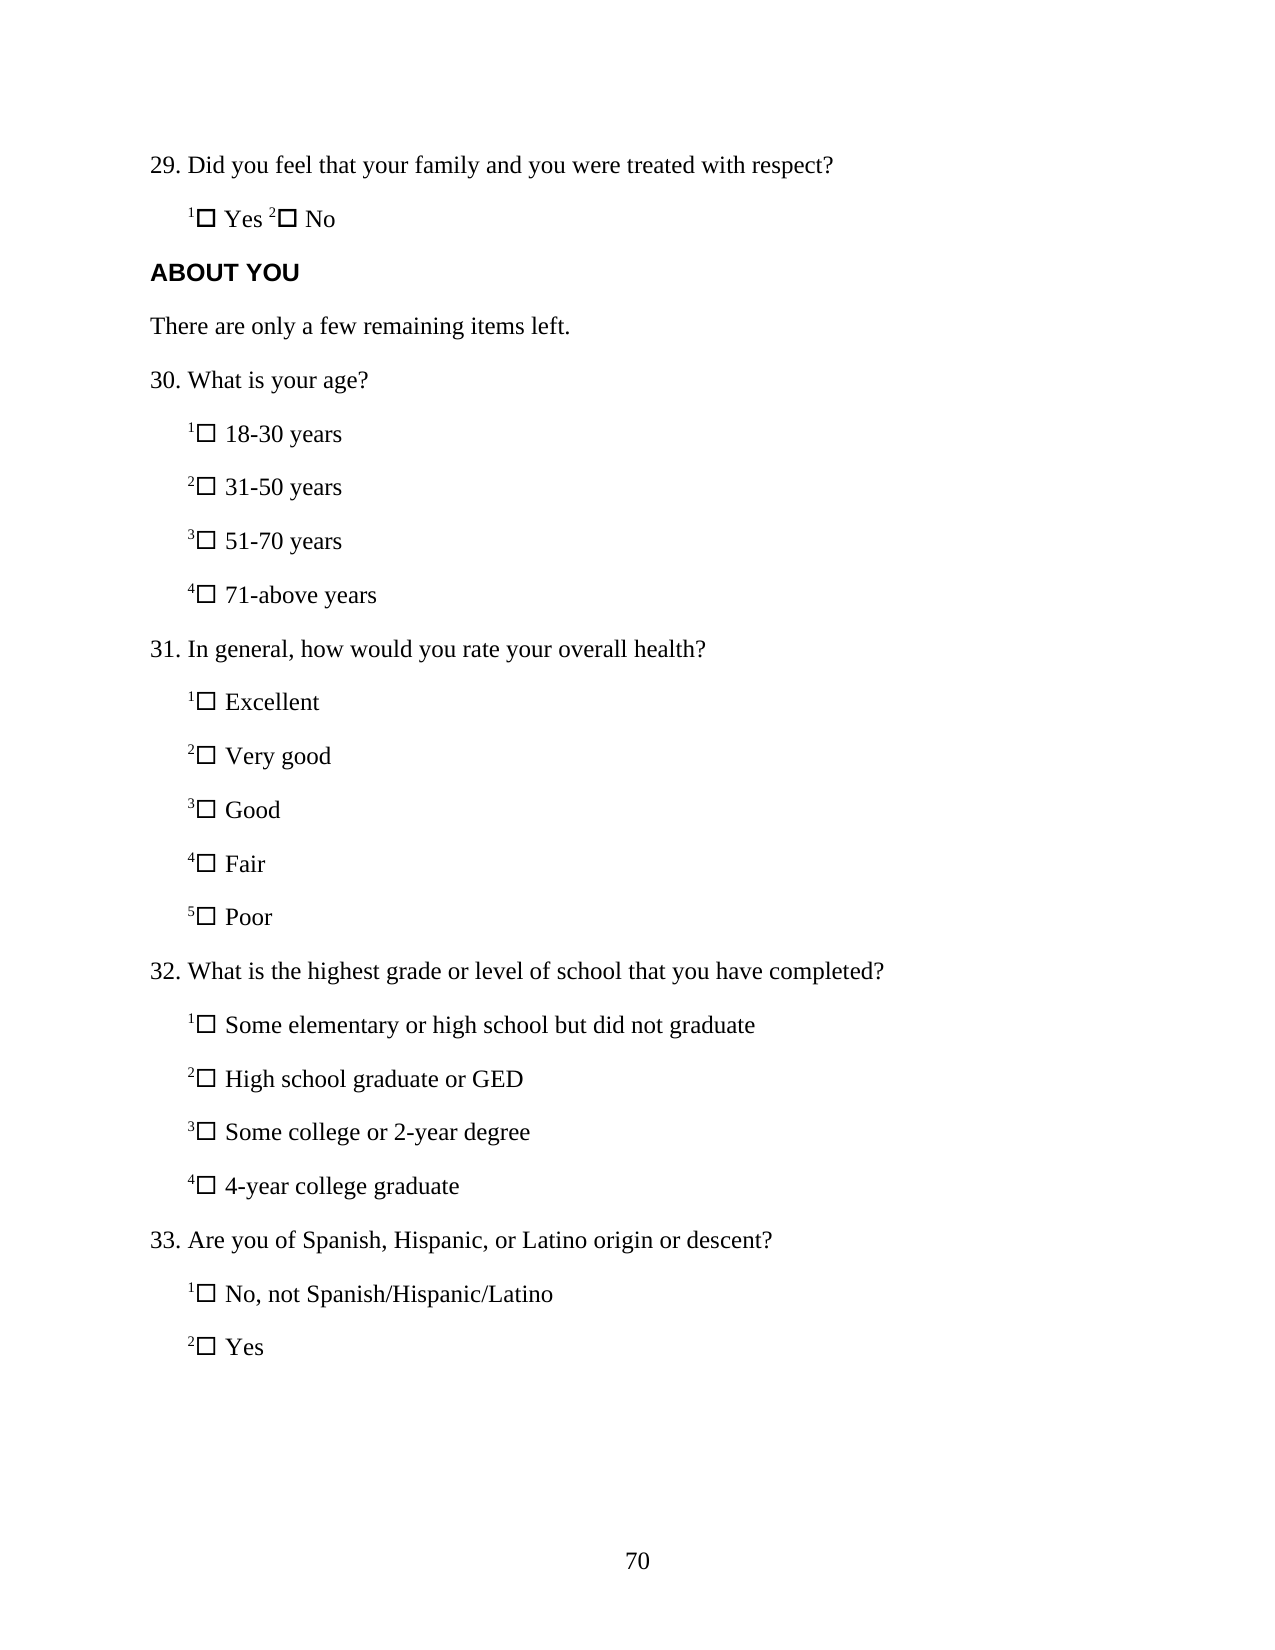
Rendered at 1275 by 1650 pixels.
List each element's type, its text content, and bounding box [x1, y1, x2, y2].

list In general, how would you rate your overall health? [150, 634, 1125, 662]
text 3 Good [187, 795, 1125, 824]
text 2 Yes [187, 1332, 1125, 1361]
text There are only a few remaining items left. [150, 311, 1125, 340]
text 2 High school graduate or GED [187, 1064, 1125, 1092]
text 3 Some college or 2-year degree [187, 1117, 1125, 1146]
text 2 Very good [187, 741, 1125, 770]
text 3 51-70 years [187, 526, 1125, 555]
list What is the highest grade or level of school that you have completed? [150, 956, 1125, 985]
text 2 31-50 years [187, 472, 1125, 501]
text 1 No, not Spanish/Hispanic/Latino [187, 1279, 1125, 1307]
text ABOUT YOU [150, 257, 1125, 286]
text 1 Excellent [187, 687, 1125, 716]
list Are you of Spanish, Hispanic, or Latino origin or descent? [150, 1225, 1125, 1254]
text 4 Fair [187, 849, 1125, 877]
list Did you feel that your family and you were treated with respect? [150, 150, 1125, 179]
text 1 18-30 years [187, 419, 1125, 447]
text 4 4-year college graduate [187, 1171, 1125, 1200]
list What is your age? [150, 365, 1125, 394]
text 1 Some elementary or high school but did not graduate [187, 1010, 1125, 1039]
text 1 Yes 2 No [187, 204, 1125, 232]
text 4 71-above years [187, 580, 1125, 609]
text 5 Poor [187, 902, 1125, 931]
